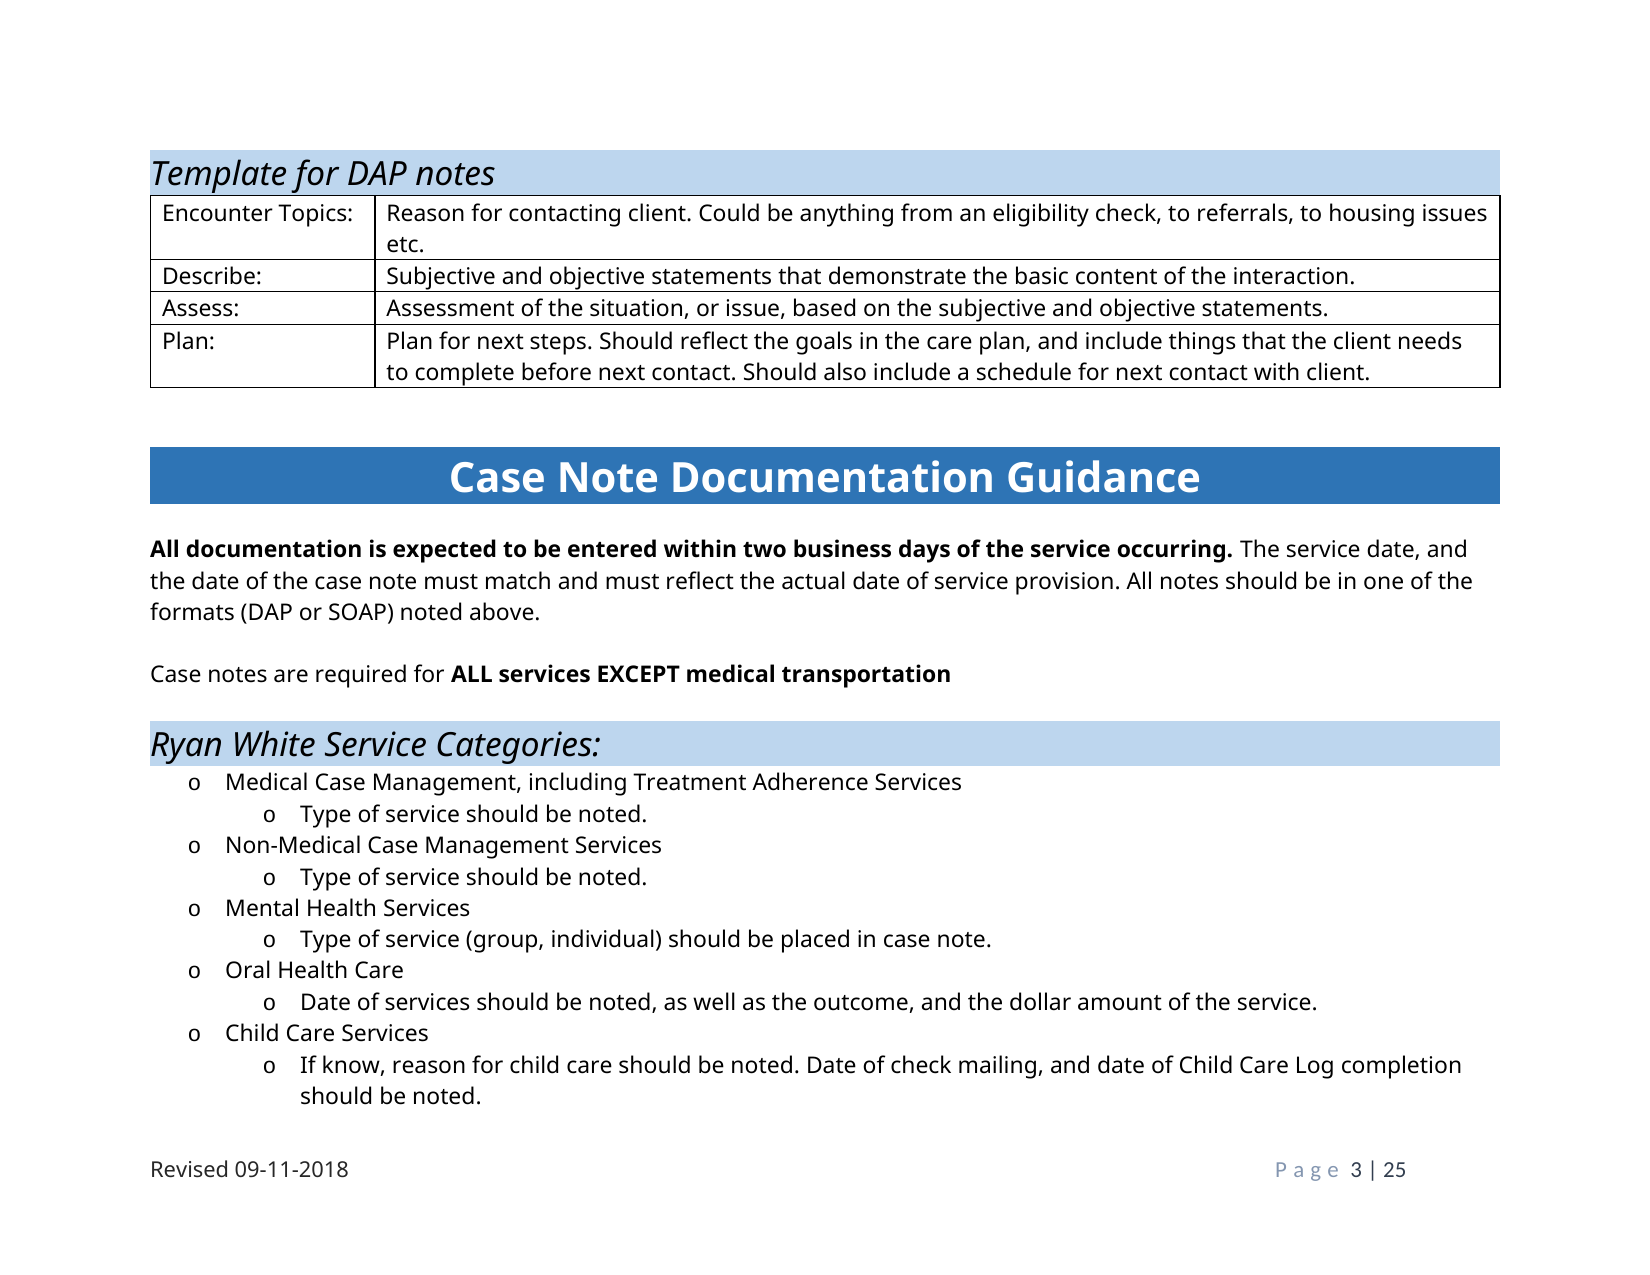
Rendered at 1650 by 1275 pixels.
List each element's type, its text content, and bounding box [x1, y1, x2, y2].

table_cell Assess: [151, 292, 374, 323]
subtitle Ryan White Service Categories: [150, 721, 1500, 766]
list Child Care Services [187, 1017, 1500, 1048]
subtitle Template for DAP notes [150, 150, 1500, 195]
list Type of service should be noted. [262, 798, 1500, 829]
list Non-Medical Case Management Services [187, 829, 1500, 860]
table_header Encounter Topics: [151, 196, 374, 259]
subtitle Case Note Documentation Guidance [150, 447, 1500, 504]
list Type of service should be noted. [262, 860, 1500, 892]
list If know, reason for child care should be noted. Date of check mailing, and date of Child Care Log completion should be noted. [262, 1048, 1500, 1111]
table_cell Assessment of the situation, or issue, based on the subjective and objective statements. [376, 292, 1499, 323]
text Case notes are required for ALL services EXCEPT medical transportation [150, 658, 1500, 690]
list Date of services should be noted, as well as the outcome, and the dollar amount of the service. [262, 986, 1500, 1017]
list Oral Health Care [187, 954, 1500, 986]
list Mental Health Services [187, 892, 1500, 923]
text All documentation is expected to be entered within two business days of the service occurring. The service date, and the date of the case note must match and must reflect the actual date of service provision. All notes should be in one of the formats (DAP or SOAP) noted above. [150, 533, 1500, 627]
table_header Reason for contacting client. Could be anything from an eligibility check, to referrals, to housing issues etc. [376, 196, 1499, 259]
list Medical Case Management, including Treatment Adherence Services [187, 766, 1500, 798]
table_cell Plan: [151, 325, 374, 387]
table_cell Describe: [151, 260, 374, 291]
table_cell Subjective and objective statements that demonstrate the basic content of the interaction. [376, 260, 1499, 291]
list Type of service (group, individual) should be placed in case note. [262, 923, 1500, 954]
